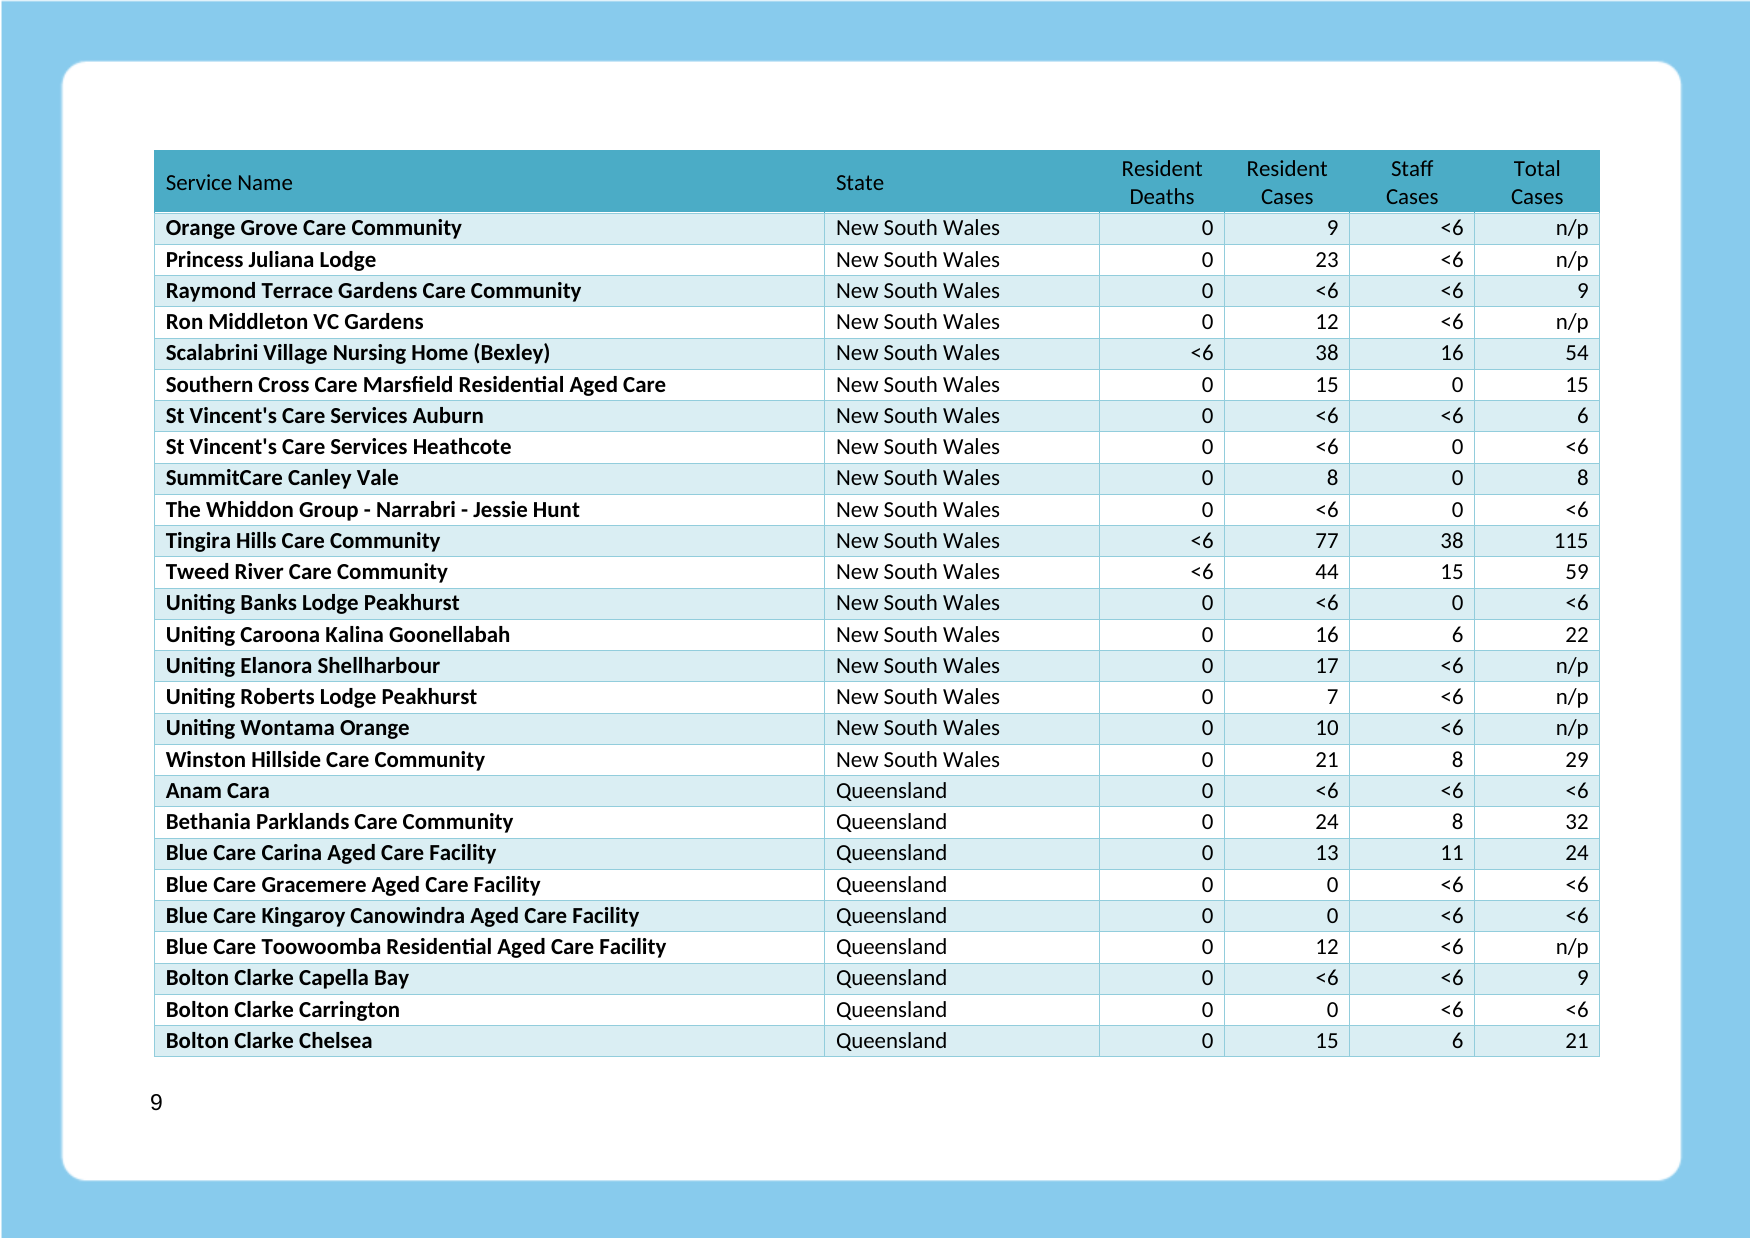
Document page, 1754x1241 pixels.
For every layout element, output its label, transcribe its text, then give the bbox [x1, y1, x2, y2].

table_cell New South Wales [825, 339, 1099, 369]
table_cell St Vincent's Care Services Auburn [155, 401, 824, 431]
table_cell 0 [1350, 432, 1474, 462]
table_cell <6 [1475, 776, 1599, 806]
table_cell Queensland [825, 807, 1099, 837]
table_cell 0 [1100, 932, 1224, 962]
table_cell Queensland [825, 995, 1099, 1025]
table_cell New South Wales [825, 276, 1099, 306]
table_cell 12 [1225, 932, 1349, 962]
table_cell Winston Hillside Care Community [155, 745, 824, 775]
table_header Resident Deaths [1100, 151, 1224, 212]
table_cell SummitCare Canley Vale [155, 464, 824, 494]
table_cell 0 [1350, 495, 1474, 525]
table_cell 0 [1225, 901, 1349, 931]
table_cell Anam Cara [155, 776, 824, 806]
table_cell 0 [1100, 401, 1224, 431]
table_cell <6 [1225, 401, 1349, 431]
table_cell 15 [1225, 1026, 1349, 1056]
table_cell 8 [1350, 807, 1474, 837]
table_cell Raymond Terrace Gardens Care Community [155, 276, 824, 306]
table_cell New South Wales [825, 432, 1099, 462]
table_cell 23 [1225, 245, 1349, 275]
table_cell 6 [1350, 620, 1474, 650]
table_cell n/p [1475, 651, 1599, 681]
table_cell 16 [1350, 339, 1474, 369]
table_cell 0 [1100, 1026, 1224, 1056]
table_cell 0 [1100, 964, 1224, 994]
table_cell <6 [1475, 589, 1599, 619]
table_cell 0 [1100, 245, 1224, 275]
table_cell Blue Care Carina Aged Care Facility [155, 839, 824, 869]
table_cell 0 [1100, 370, 1224, 400]
table_cell New South Wales [825, 526, 1099, 556]
table_cell n/p [1475, 714, 1599, 744]
table_cell 0 [1100, 901, 1224, 931]
table_cell 0 [1350, 589, 1474, 619]
table_cell <6 [1475, 495, 1599, 525]
table_cell <6 [1350, 214, 1474, 244]
table_cell n/p [1475, 245, 1599, 275]
table_cell <6 [1100, 526, 1224, 556]
table_cell <6 [1350, 901, 1474, 931]
table_cell Queensland [825, 901, 1099, 931]
table_header Service Name [155, 151, 824, 212]
table_cell 9 [1225, 214, 1349, 244]
table_cell The Whiddon Group - Narrabri - Jessie Hunt [155, 495, 824, 525]
table_cell 0 [1100, 620, 1224, 650]
table_cell Queensland [825, 932, 1099, 962]
table_cell 0 [1100, 682, 1224, 712]
table_cell New South Wales [825, 245, 1099, 275]
table_cell n/p [1475, 214, 1599, 244]
table_cell Uniting Roberts Lodge Peakhurst [155, 682, 824, 712]
table_cell <6 [1100, 339, 1224, 369]
table_cell Queensland [825, 964, 1099, 994]
table_header State [825, 151, 1099, 212]
table_cell 32 [1475, 807, 1599, 837]
table_cell Princess Juliana Lodge [155, 245, 824, 275]
table_cell n/p [1475, 932, 1599, 962]
table_cell 11 [1350, 839, 1474, 869]
table_cell <6 [1475, 432, 1599, 462]
table_cell <6 [1475, 901, 1599, 931]
table_cell 0 [1100, 214, 1224, 244]
table_cell 0 [1100, 807, 1224, 837]
table_cell 7 [1225, 682, 1349, 712]
table_cell 0 [1100, 651, 1224, 681]
table_cell <6 [1225, 776, 1349, 806]
table_cell 0 [1100, 714, 1224, 744]
table_cell New South Wales [825, 557, 1099, 587]
table_cell 0 [1100, 307, 1224, 337]
table_cell <6 [1225, 276, 1349, 306]
table_cell St Vincent's Care Services Heathcote [155, 432, 824, 462]
table_cell 15 [1475, 370, 1599, 400]
table_cell <6 [1350, 870, 1474, 900]
table_cell Southern Cross Care Marsfield Residential Aged Care [155, 370, 824, 400]
table_cell 17 [1225, 651, 1349, 681]
table_cell 12 [1225, 307, 1349, 337]
table_cell Scalabrini Village Nursing Home (Bexley) [155, 339, 824, 369]
table_cell Uniting Elanora Shellharbour [155, 651, 824, 681]
table_cell New South Wales [825, 495, 1099, 525]
table_cell 0 [1100, 464, 1224, 494]
table_cell 38 [1225, 339, 1349, 369]
table_cell 15 [1225, 370, 1349, 400]
table_cell New South Wales [825, 370, 1099, 400]
table_cell <6 [1225, 964, 1349, 994]
table_cell 9 [1475, 964, 1599, 994]
table_cell 24 [1225, 807, 1349, 837]
table_cell New South Wales [825, 464, 1099, 494]
table_cell Bethania Parklands Care Community [155, 807, 824, 837]
table_cell New South Wales [825, 401, 1099, 431]
table_cell 9 [1475, 276, 1599, 306]
table_cell 0 [1100, 995, 1224, 1025]
table_cell 0 [1100, 495, 1224, 525]
table_cell 8 [1350, 745, 1474, 775]
table_cell Queensland [825, 839, 1099, 869]
table_cell 21 [1225, 745, 1349, 775]
table_cell 6 [1350, 1026, 1474, 1056]
table_cell Orange Grove Care Community [155, 214, 824, 244]
table_cell 22 [1475, 620, 1599, 650]
table_cell Queensland [825, 1026, 1099, 1056]
table_cell Queensland [825, 776, 1099, 806]
table_cell 77 [1225, 526, 1349, 556]
table_cell 0 [1350, 464, 1474, 494]
table_cell <6 [1225, 589, 1349, 619]
table_cell Uniting Wontama Orange [155, 714, 824, 744]
table_cell 0 [1100, 432, 1224, 462]
table_cell Tingira Hills Care Community [155, 526, 824, 556]
table_cell Bolton Clarke Chelsea [155, 1026, 824, 1056]
table_cell <6 [1350, 714, 1474, 744]
table_header Total Cases [1475, 151, 1599, 212]
table_cell Blue Care Kingaroy Canowindra Aged Care Facility [155, 901, 824, 931]
table_cell Uniting Caroona Kalina Goonellabah [155, 620, 824, 650]
table_cell Bolton Clarke Carrington [155, 995, 824, 1025]
table_cell 0 [1100, 776, 1224, 806]
table_cell 0 [1100, 839, 1224, 869]
table_cell New South Wales [825, 745, 1099, 775]
table_cell Queensland [825, 870, 1099, 900]
table_cell Uniting Banks Lodge Peakhurst [155, 589, 824, 619]
table_cell Bolton Clarke Capella Bay [155, 964, 824, 994]
table_cell <6 [1475, 995, 1599, 1025]
table_cell New South Wales [825, 620, 1099, 650]
table_cell 16 [1225, 620, 1349, 650]
table_cell New South Wales [825, 307, 1099, 337]
table_cell 0 [1350, 370, 1474, 400]
table_cell 0 [1100, 276, 1224, 306]
table_cell 38 [1350, 526, 1474, 556]
table_cell 0 [1100, 745, 1224, 775]
table_cell <6 [1350, 276, 1474, 306]
table_cell 0 [1100, 589, 1224, 619]
table_cell n/p [1475, 682, 1599, 712]
table_cell 10 [1225, 714, 1349, 744]
table_cell 21 [1475, 1026, 1599, 1056]
table_cell 8 [1225, 464, 1349, 494]
table_cell New South Wales [825, 589, 1099, 619]
picture [3, 2, 1750, 1238]
table_cell 8 [1475, 464, 1599, 494]
table_cell 59 [1475, 557, 1599, 587]
table_cell Ron Middleton VC Gardens [155, 307, 824, 337]
table_cell New South Wales [825, 682, 1099, 712]
table_cell Tweed River Care Community [155, 557, 824, 587]
table_header Resident Cases [1225, 151, 1349, 212]
table_cell New South Wales [825, 214, 1099, 244]
table_cell 115 [1475, 526, 1599, 556]
table_cell 13 [1225, 839, 1349, 869]
table_cell <6 [1350, 651, 1474, 681]
table_cell n/p [1475, 307, 1599, 337]
table_cell <6 [1350, 682, 1474, 712]
table_cell <6 [1350, 932, 1474, 962]
table_cell <6 [1225, 495, 1349, 525]
table_cell <6 [1350, 307, 1474, 337]
table_cell <6 [1350, 995, 1474, 1025]
table_cell Blue Care Gracemere Aged Care Facility [155, 870, 824, 900]
table_cell 6 [1475, 401, 1599, 431]
table_cell New South Wales [825, 714, 1099, 744]
table_cell 24 [1475, 839, 1599, 869]
table_cell 0 [1225, 995, 1349, 1025]
table_cell 0 [1100, 870, 1224, 900]
table_cell New South Wales [825, 651, 1099, 681]
table_cell 54 [1475, 339, 1599, 369]
table_cell <6 [1225, 432, 1349, 462]
table_cell 44 [1225, 557, 1349, 587]
table_cell Blue Care Toowoomba Residential Aged Care Facility [155, 932, 824, 962]
table_cell <6 [1350, 964, 1474, 994]
table_cell <6 [1475, 870, 1599, 900]
table_cell <6 [1100, 557, 1224, 587]
table_cell 15 [1350, 557, 1474, 587]
table_cell <6 [1350, 401, 1474, 431]
table_cell <6 [1350, 776, 1474, 806]
table_cell 29 [1475, 745, 1599, 775]
table_cell 0 [1225, 870, 1349, 900]
table_cell <6 [1350, 245, 1474, 275]
table_header Staff Cases [1350, 151, 1474, 212]
